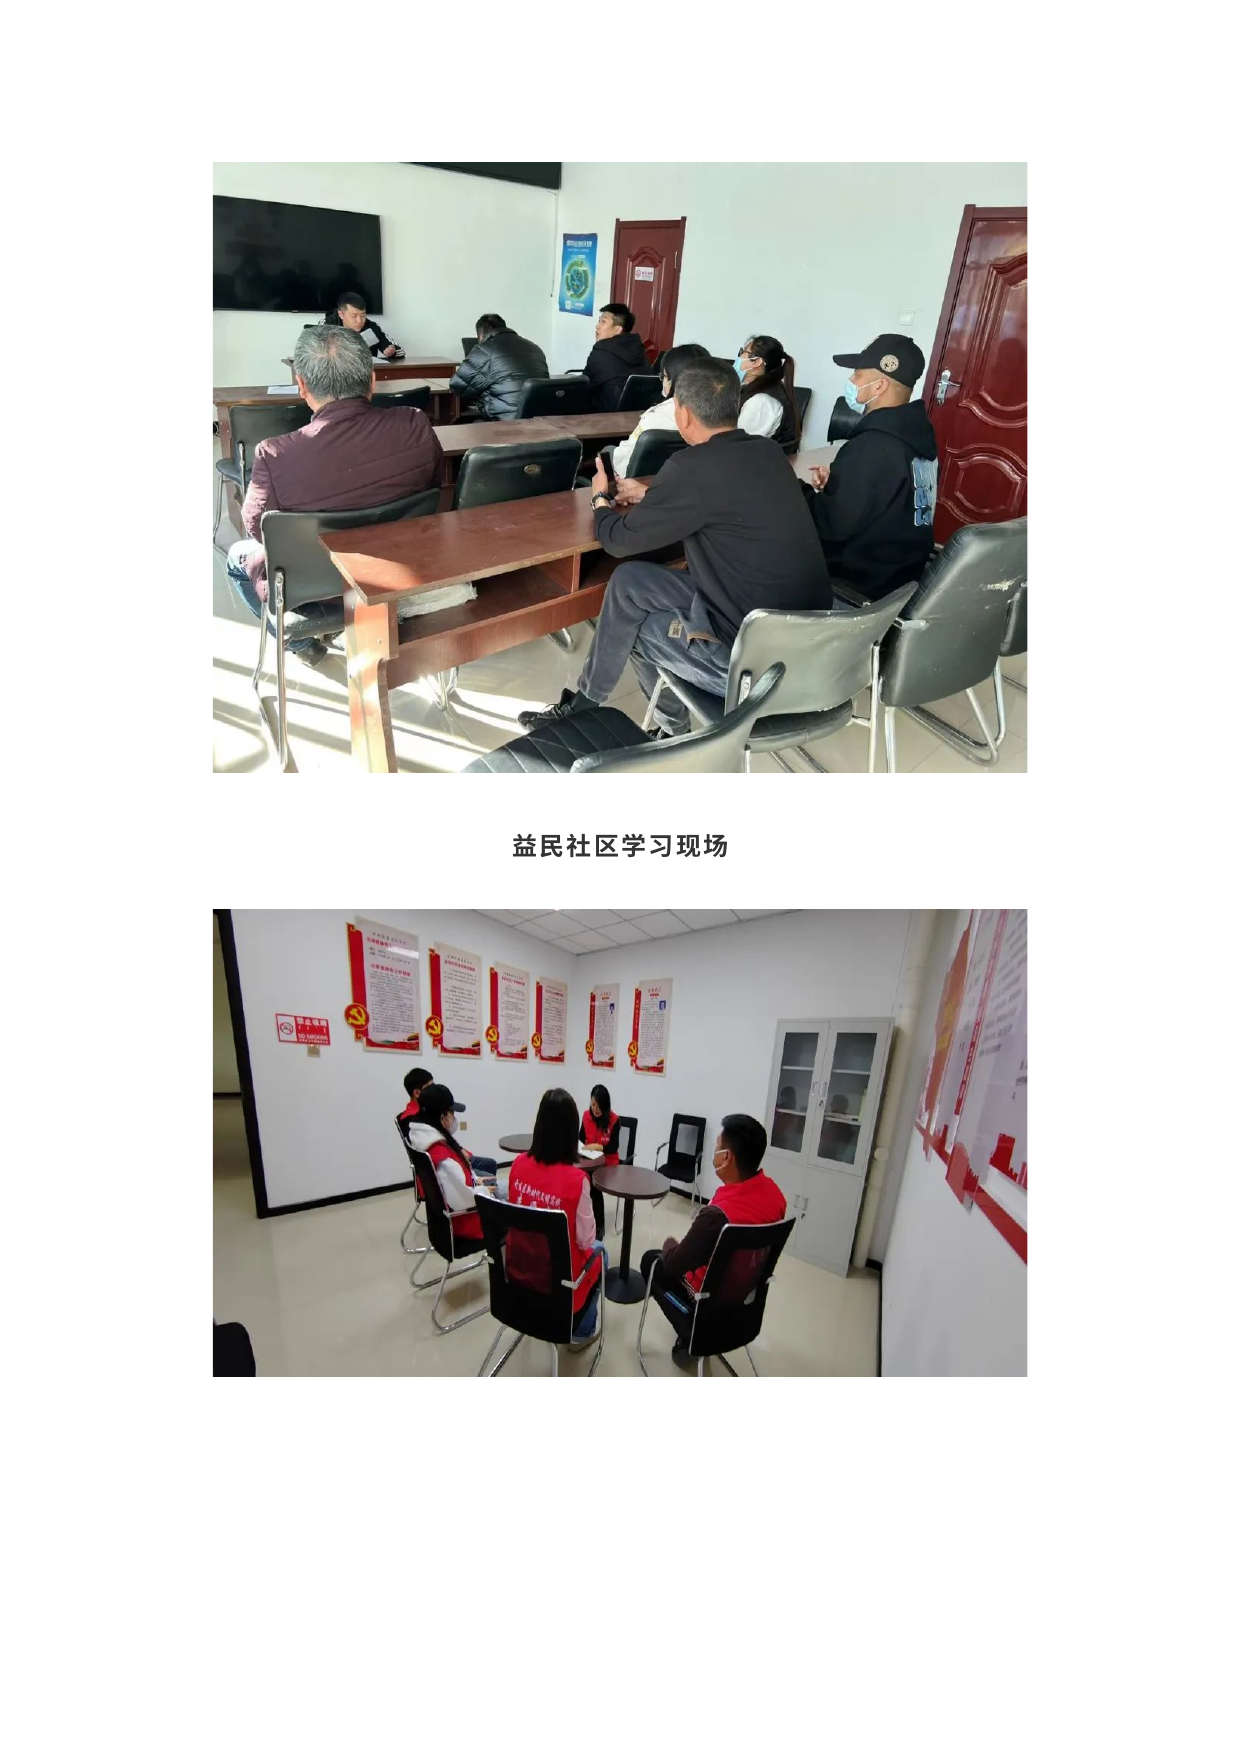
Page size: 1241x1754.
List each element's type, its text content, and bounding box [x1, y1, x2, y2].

picture [212, 909, 1028, 1377]
picture [212, 162, 1028, 773]
text 益民社区学习现场 [187, 812, 1053, 877]
